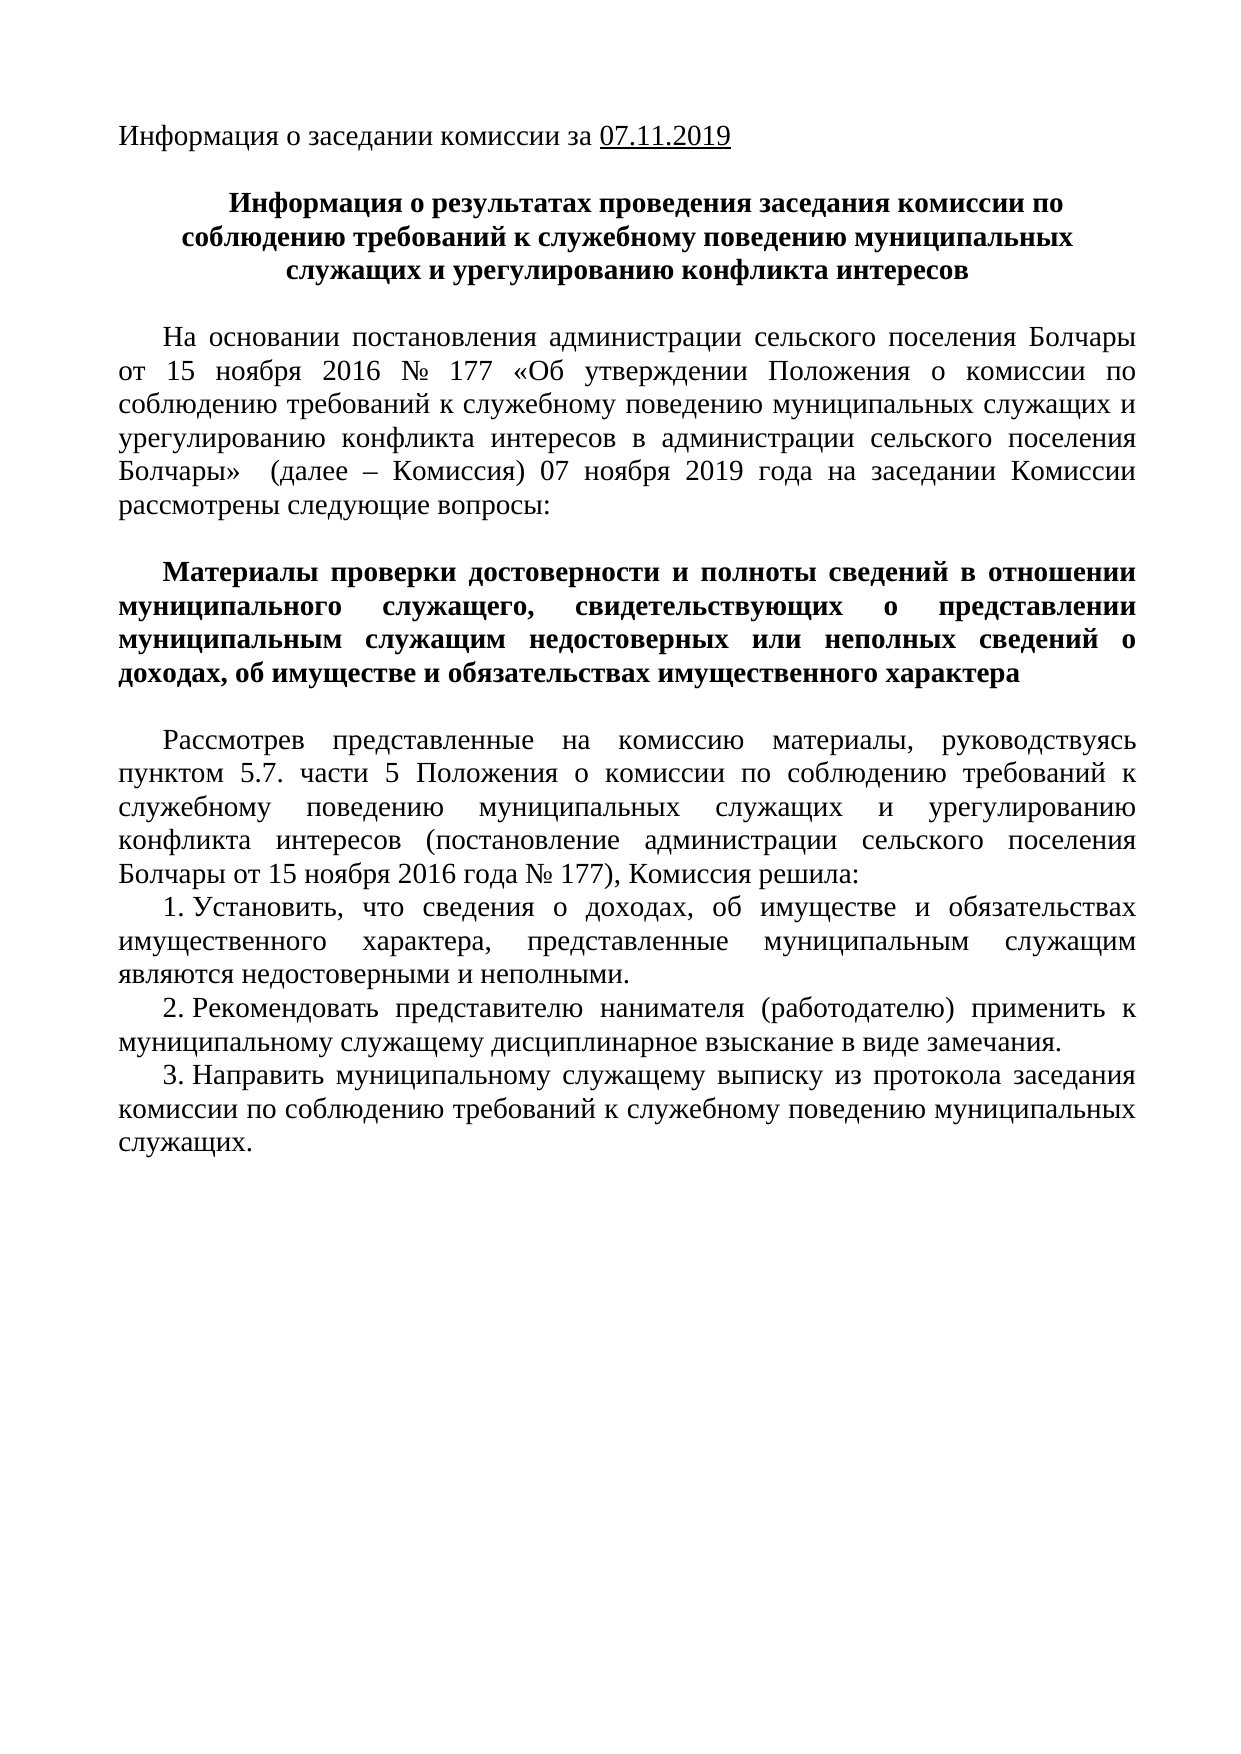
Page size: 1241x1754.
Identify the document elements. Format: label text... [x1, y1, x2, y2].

subtitle Направить муниципальному служащему выписку из протокола заседания комиссии по соблюдению требований к служебному поведению муниципальных служащих. [118, 1057, 1137, 1158]
subtitle Рекомендовать представителю нанимателя (работодателю) применить к муниципальному служащему дисциплинарное взыскание в виде замечания. [118, 990, 1137, 1057]
subtitle Рассмотрев представленные на комиссию материалы, руководствуясь пунктом 5.7. части 5 Положения о комиссии по соблюдению требований к служебному поведению муниципальных служащих и урегулированию конфликта интересов (постановление администрации сельского поселения Болчары от 15 ноября 2016 года № 177), Комиссия решила: [118, 722, 1137, 889]
subtitle Установить, что сведения о доходах, об имуществе и обязательствах имущественного характера, представленные муниципальным служащим являются недостоверными и неполными. [118, 889, 1137, 990]
text На основании постановления администрации сельского поселения Болчары от 15 ноября 2016 № 177 «Об утверждении Положения о комиссии по соблюдению требований к служебному поведению муниципальных служащих и урегулированию конфликта интересов в администрации сельского поселения Болчары» (далее – Комиссия) 07 ноября 2019 года на заседании Комиссии рассмотрены следующие вопросы: [118, 319, 1137, 521]
text Материалы проверки достоверности и полноты сведений в отношении муниципального служащего, свидетельствующих о представлении муниципальным служащим недостоверных или неполных сведений о доходах, об имуществе и обязательствах имущественного характера [118, 554, 1137, 688]
text Информация о заседании комиссии за 07.11.2019 [118, 118, 1137, 152]
text Информация о результатах проведения заседания комиссии по соблюдению требований к служебному поведению муниципальных служащих и урегулированию конфликта интересов [118, 185, 1137, 286]
